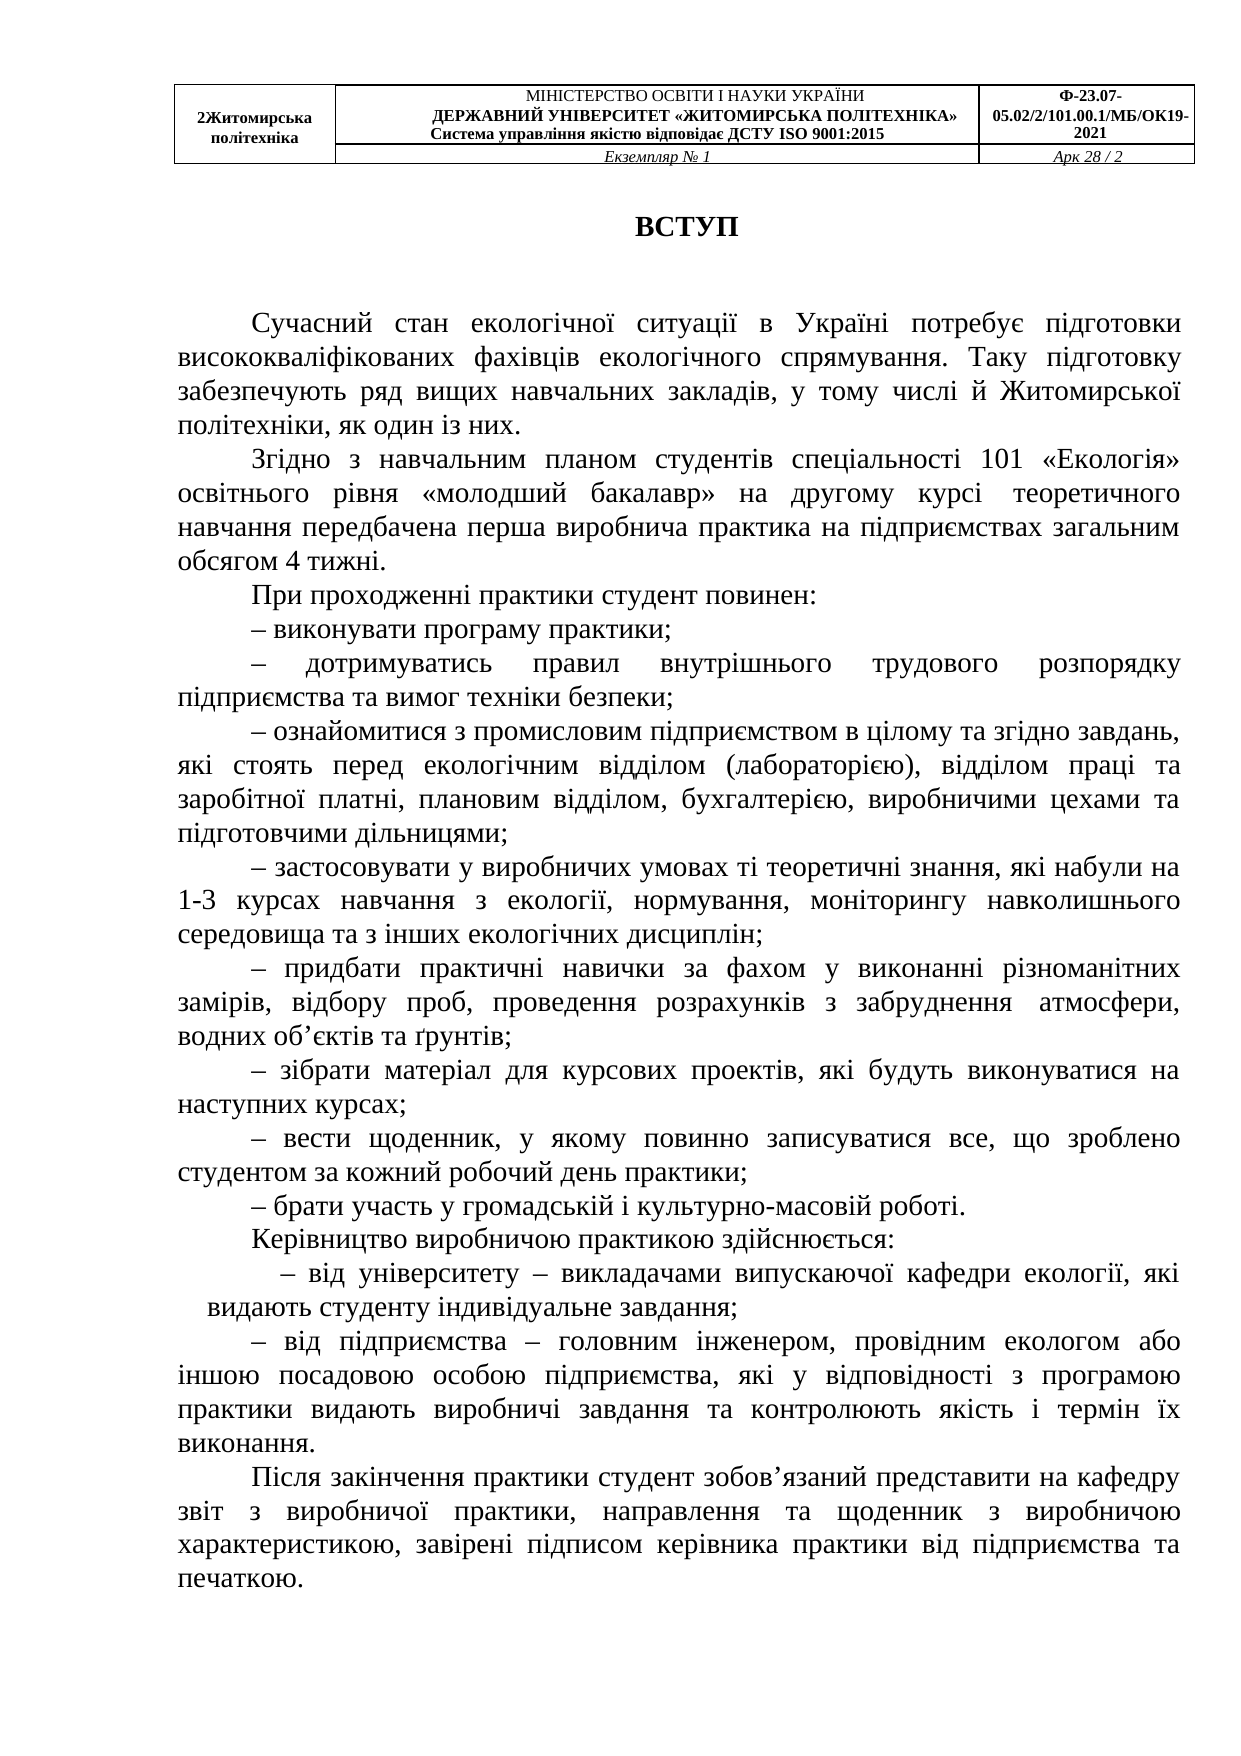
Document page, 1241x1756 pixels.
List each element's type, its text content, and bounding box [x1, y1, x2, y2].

text Сучасний стан екологічної ситуації в Україні потребує підготовки висококваліфікованих фахівців екологічного спрямування. Таку підготовку забезпечують ряд вищих навчальних закладів, у тому числі й Житомирської політехніки, як один із них. [177, 306, 1182, 441]
list брати участь у громадській і культурно-масовій роботі. Керівництво виробничою практикою здійснюється: [251, 1188, 967, 1255]
list від підприємства – головним інженером, провідним екологом або іншою посадовою особою підприємства, які у відповідності з програмою практики видають виробничі завдання та контролюють якість і термін їх виконання. [177, 1323, 1181, 1458]
list виконувати програму практики; [251, 611, 1205, 644]
text – від університету – викладачами випускаючої кафедри екології, які видають студенту індивідуальне завдання; [207, 1255, 1181, 1323]
list вести щоденник, у якому повинно записуватися все, що зроблено студентом за кожний робочий день практики; [177, 1120, 1181, 1187]
list дотримуватись правил внутрішнього трудового розпорядку підприємства та вимог техніки безпеки; [177, 645, 1181, 713]
text ВСТУП [237, 209, 1136, 243]
text Згідно з навчальним планом студентів спеціальності 101 «Екологія» освітнього рівня «молодший бакалавр» на другому курсі теоретичного навчання передбачена перша виробнича практика на підприємствах загальним обсягом 4 тижні. [177, 441, 1181, 576]
list зібрати матеріал для курсових проектів, які будуть виконуватися на наступних курсах; [177, 1052, 1181, 1119]
text Після закінчення практики студент зобов’язаний представити на кафедру звіт з виробничої практики, направлення та щоденник з виробничою характеристикою, завірені підписом керівника практики від підприємства та печаткою. [177, 1459, 1181, 1594]
text При проходженні практики студент повинен: [251, 577, 1205, 610]
list застосовувати у виробничих умовах ті теоретичні знання, які набули на 1-3 курсах навчання з екології, нормування, моніторингу навколишнього середовища та з інших екологічних дисциплін; [177, 849, 1181, 950]
list ознайомитися з промисловим підприємством в цілому та згідно завдань, які стоять перед екологічним відділом (лабораторією), відділом праці та заробітної платні, плановим відділом, бухгалтерією, виробничими цехами та підготовчими дільницями; [177, 713, 1181, 848]
list придбати практичні навички за фахом у виконанні різноманітних замірів, відбору проб, проведення розрахунків з забруднення атмосфери, водних об’єктів та ґрунтів; [177, 950, 1180, 1052]
